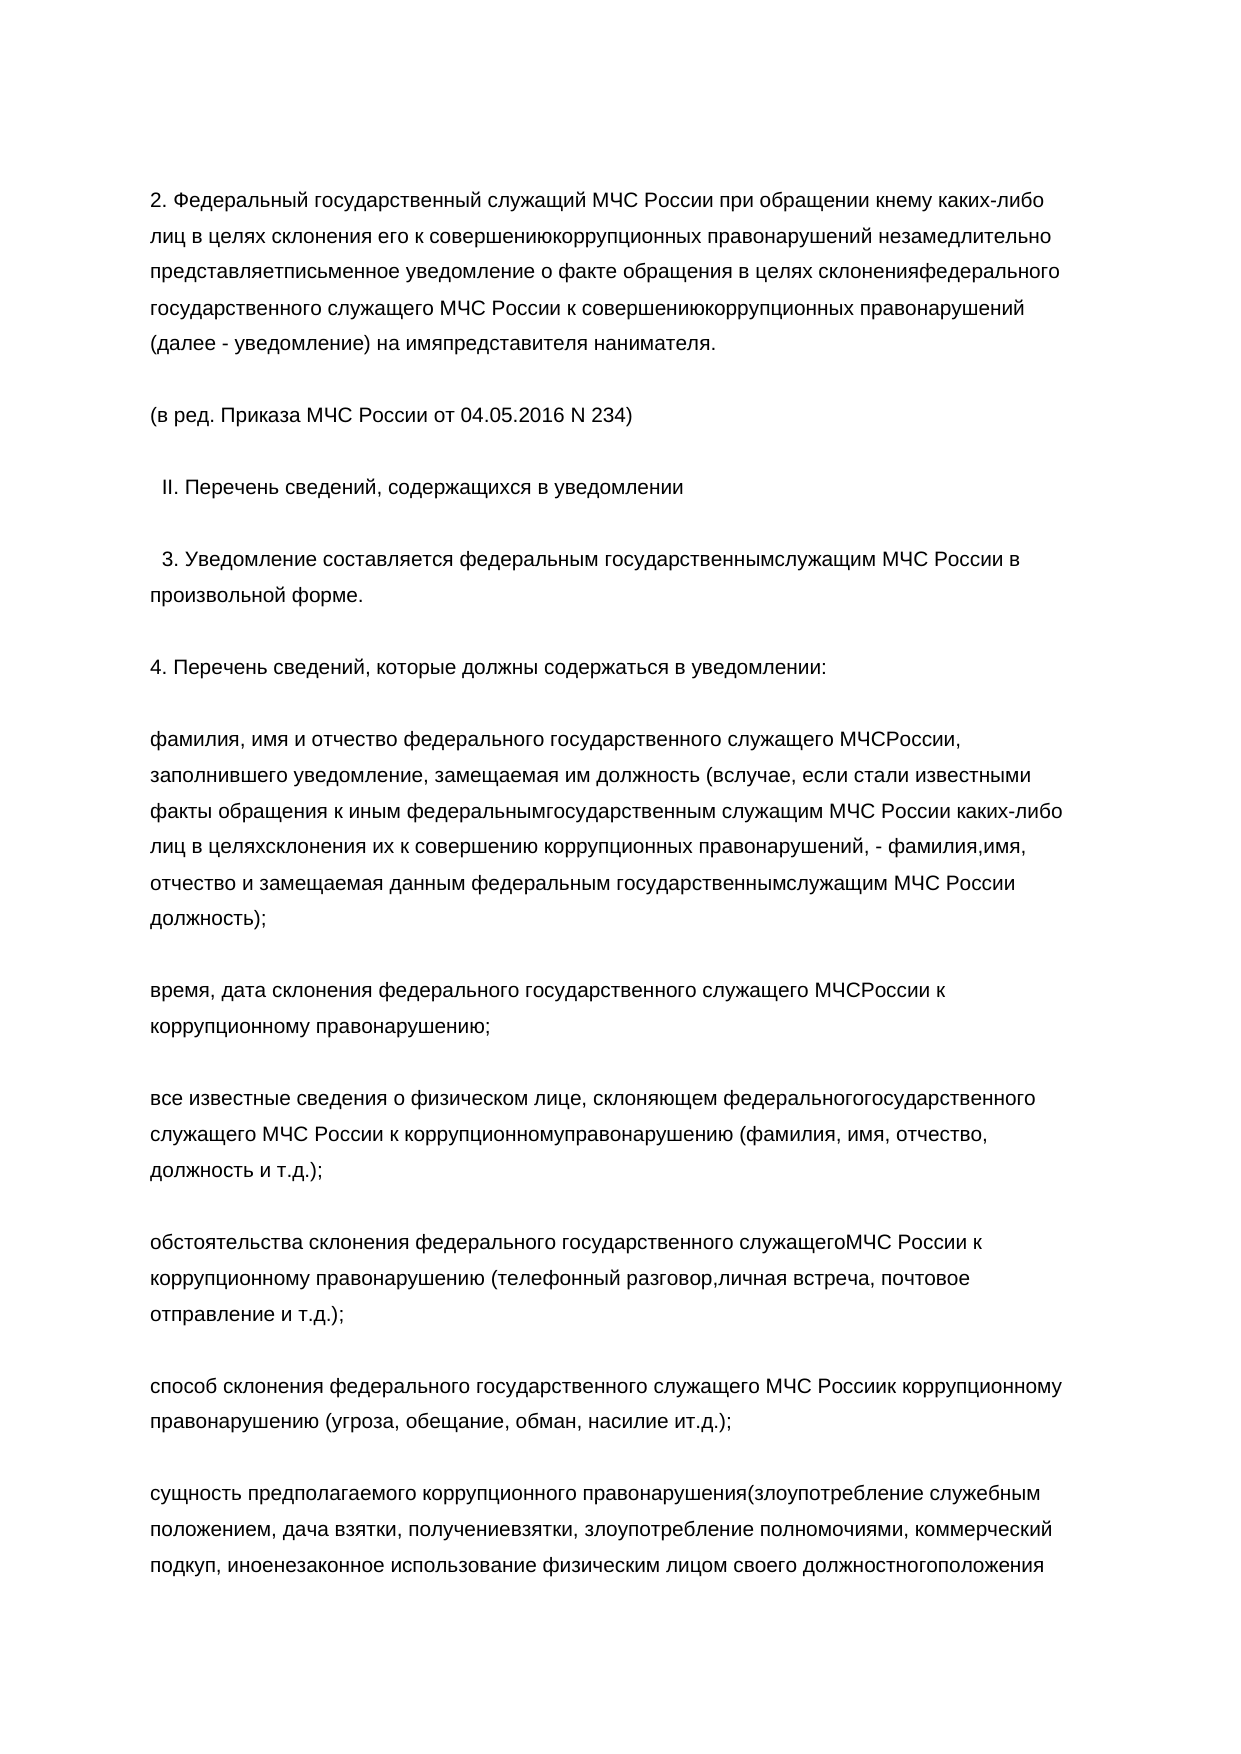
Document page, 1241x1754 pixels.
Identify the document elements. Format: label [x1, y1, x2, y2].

table_cell [140, 150, 1078, 1577]
